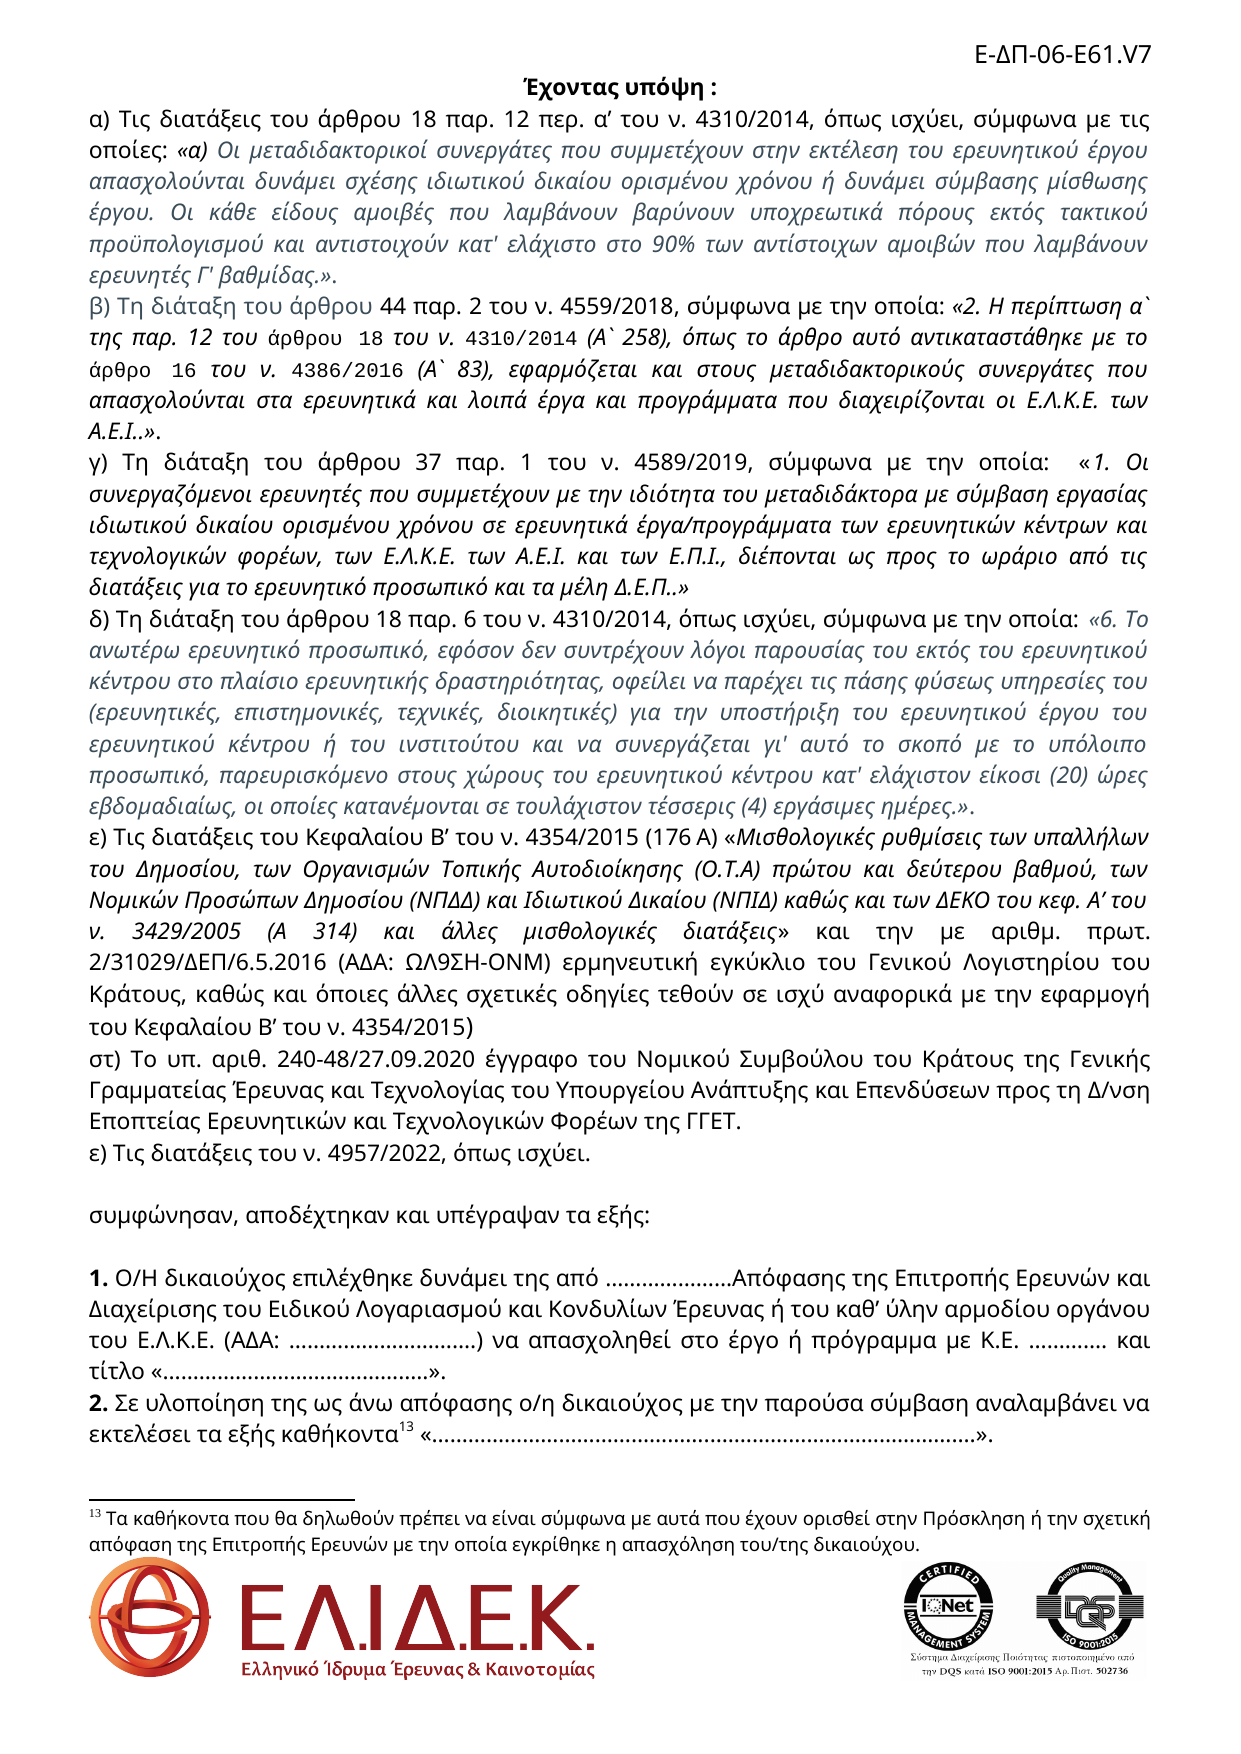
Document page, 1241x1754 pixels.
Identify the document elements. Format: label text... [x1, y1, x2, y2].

text στ) Το υπ. αριθ. 240-48/27.09.2020 έγγραφο του Νομικού Συμβούλου του Κράτους της Γενικής Γραμματείας Έρευνας και Τεχνολογίας του Υπουργείου Ανάπτυξης και Επενδύσεων προς τη Δ/νση Εποπτείας Ερευνητικών και Τεχνολογικών Φορέων της ΓΓΕΤ. [89, 1043, 1152, 1137]
text β) Τη διάταξη του άρθρου 44 παρ. 2 του ν. 4559/2018, σύμφωνα με την οποία: «2. Η περίπτωση α` της παρ. 12 του άρθρου 18 του ν. 4310/2014 (Α` 258), όπως το άρθρο αυτό αντικαταστάθηκε με το άρθρο 16 του ν. 4386/2016 (Α` 83), εφαρμόζεται και στους μεταδιδακτορικούς συνεργάτες που απασχολούνται στα ερευνητικά και λοιπά έργα και προγράμματα που διαχειρίζονται οι Ε.Λ.Κ.Ε. των Α.Ε.Ι..». [89, 290, 1152, 446]
text α) Τις διατάξεις του άρθρου 18 παρ. 12 περ. α’ του ν. 4310/2014, όπως ισχύει, σύμφωνα με τις οποίες: «α) Οι μεταδιδακτορικοί συνεργάτες που συμμετέχουν στην εκτέλεση του ερευνητικού έργου απασχολούνται δυνάμει σχέσης ιδιωτικού δικαίου ορισμένου χρόνου ή δυνάμει σύμβασης μίσθωσης έργου. Οι κάθε είδους αμοιβές που λαμβάνουν βαρύνουν υποχρεωτικά πόρους εκτός τακτικού προϋπολογισμού και αντιστοιχούν κατ' ελάχιστο στο 90% των αντίστοιχων αμοιβών που λαμβάνουν ερευνητές Γ' βαθμίδας.». [89, 102, 1152, 290]
text 2. Σε υλοποίηση της ως άνω απόφασης ο/η δικαιούχος με την παρούσα σύμβαση αναλαμβάνει να εκτελέσει τα εξής καθήκοντα «………………………………………..…………………………………….». [89, 1387, 1152, 1449]
text ε) Τις διατάξεις του Κεφαλαίου Β’ του ν. 4354/2015 (176 Α) «Μισθολογικές ρυθμίσεις των υπαλλήλων του Δημοσίου, των Οργανισμών Τοπικής Αυτοδιοίκησης (Ο.Τ.Α) πρώτου και δεύτερου βαθμού, των Νομικών Προσώπων Δημοσίου (ΝΠΔΔ) και Ιδιωτικού Δικαίου (ΝΠΙΔ) καθώς και των ΔΕΚΟ του κεφ. Α’ του ν. 3429/2005 (Α 314) και άλλες μισθολογικές διατάξεις» και την με αριθμ. πρωτ. 2/31029/ΔΕΠ/6.5.2016 (ΑΔΑ: ΩΛ9ΣΗ-ΟΝΜ) ερμηνευτική εγκύκλιο του Γενικού Λογιστηρίου του Κράτους, καθώς και όποιες άλλες σχετικές οδηγίες τεθούν σε ισχύ αναφορικά με την εφαρμογή του Κεφαλαίου Β’ του ν. 4354/2015) [89, 821, 1152, 1043]
text Έχοντας υπόψη : [89, 71, 1152, 102]
picture [88, 1556, 595, 1681]
text γ) Τη διάταξη του άρθρου 37 παρ. 1 του ν. 4589/2019, σύμφωνα με την οποία: «1. Οι συνεργαζόμενοι ερευνητές που συμμετέχουν με την ιδιότητα του μεταδιδάκτορα με σύμβαση εργασίας ιδιωτικού δικαίου ορισμένου χρόνου σε ερευνητικά έργα/προγράμματα των ερευνητικών κέντρων και τεχνολογικών φορέων, των Ε.Λ.Κ.Ε. των Α.Ε.Ι. και των Ε.Π.Ι., διέπονται ως προς το ωράριο από τις διατάξεις για το ερευνητικό προσωπικό και τα μέλη Δ.Ε.Π..» [89, 446, 1152, 602]
text ε) Τις διατάξεις του ν. 4957/2022, όπως ισχύει. [89, 1137, 1152, 1168]
picture [901, 1561, 1147, 1681]
text 1. O/Η δικαιούχος επιλέχθηκε δυνάμει της από …………………Απόφασης της Επιτροπής Ερευνών και Διαχείρισης του Ειδικού Λογαριασμού και Κονδυλίων Έρευνας ή του καθ’ ύλην αρμοδίου οργάνου του Ε.Λ.Κ.Ε. (ΑΔΑ: ………………………….) να απασχοληθεί στο έργο ή πρόγραμμα με Κ.Ε. …………. και τίτλο «……………………………………..». [89, 1262, 1152, 1387]
text δ) Τη διάταξη του άρθρου 18 παρ. 6 του ν. 4310/2014, όπως ισχύει, σύμφωνα με την οποία: «6. Το ανωτέρω ερευνητικό προσωπικό, εφόσον δεν συντρέχουν λόγοι παρουσίας του εκτός του ερευνητικού κέντρου στο πλαίσιο ερευνητικής δραστηριότητας, οφείλει να παρέχει τις πάσης φύσεως υπηρεσίες του (ερευνητικές, επιστημονικές, τεχνικές, διοικητικές) για την υποστήριξη του ερευνητικού έργου του ερευνητικού κέντρου ή του ινστιτούτου και να συνεργάζεται γι' αυτό το σκοπό με το υπόλοιπο προσωπικό, παρευρισκόμενο στους χώρους του ερευνητικού κέντρου κατ' ελάχιστον είκοσι (20) ώρες εβδομαδιαίως, οι οποίες κατανέμονται σε τουλάχιστον τέσσερις (4) εργάσιμες ημέρες.». [89, 602, 1152, 821]
text συμφώνησαν, αποδέχτηκαν και υπέγραψαν τα εξής: [89, 1199, 1152, 1230]
